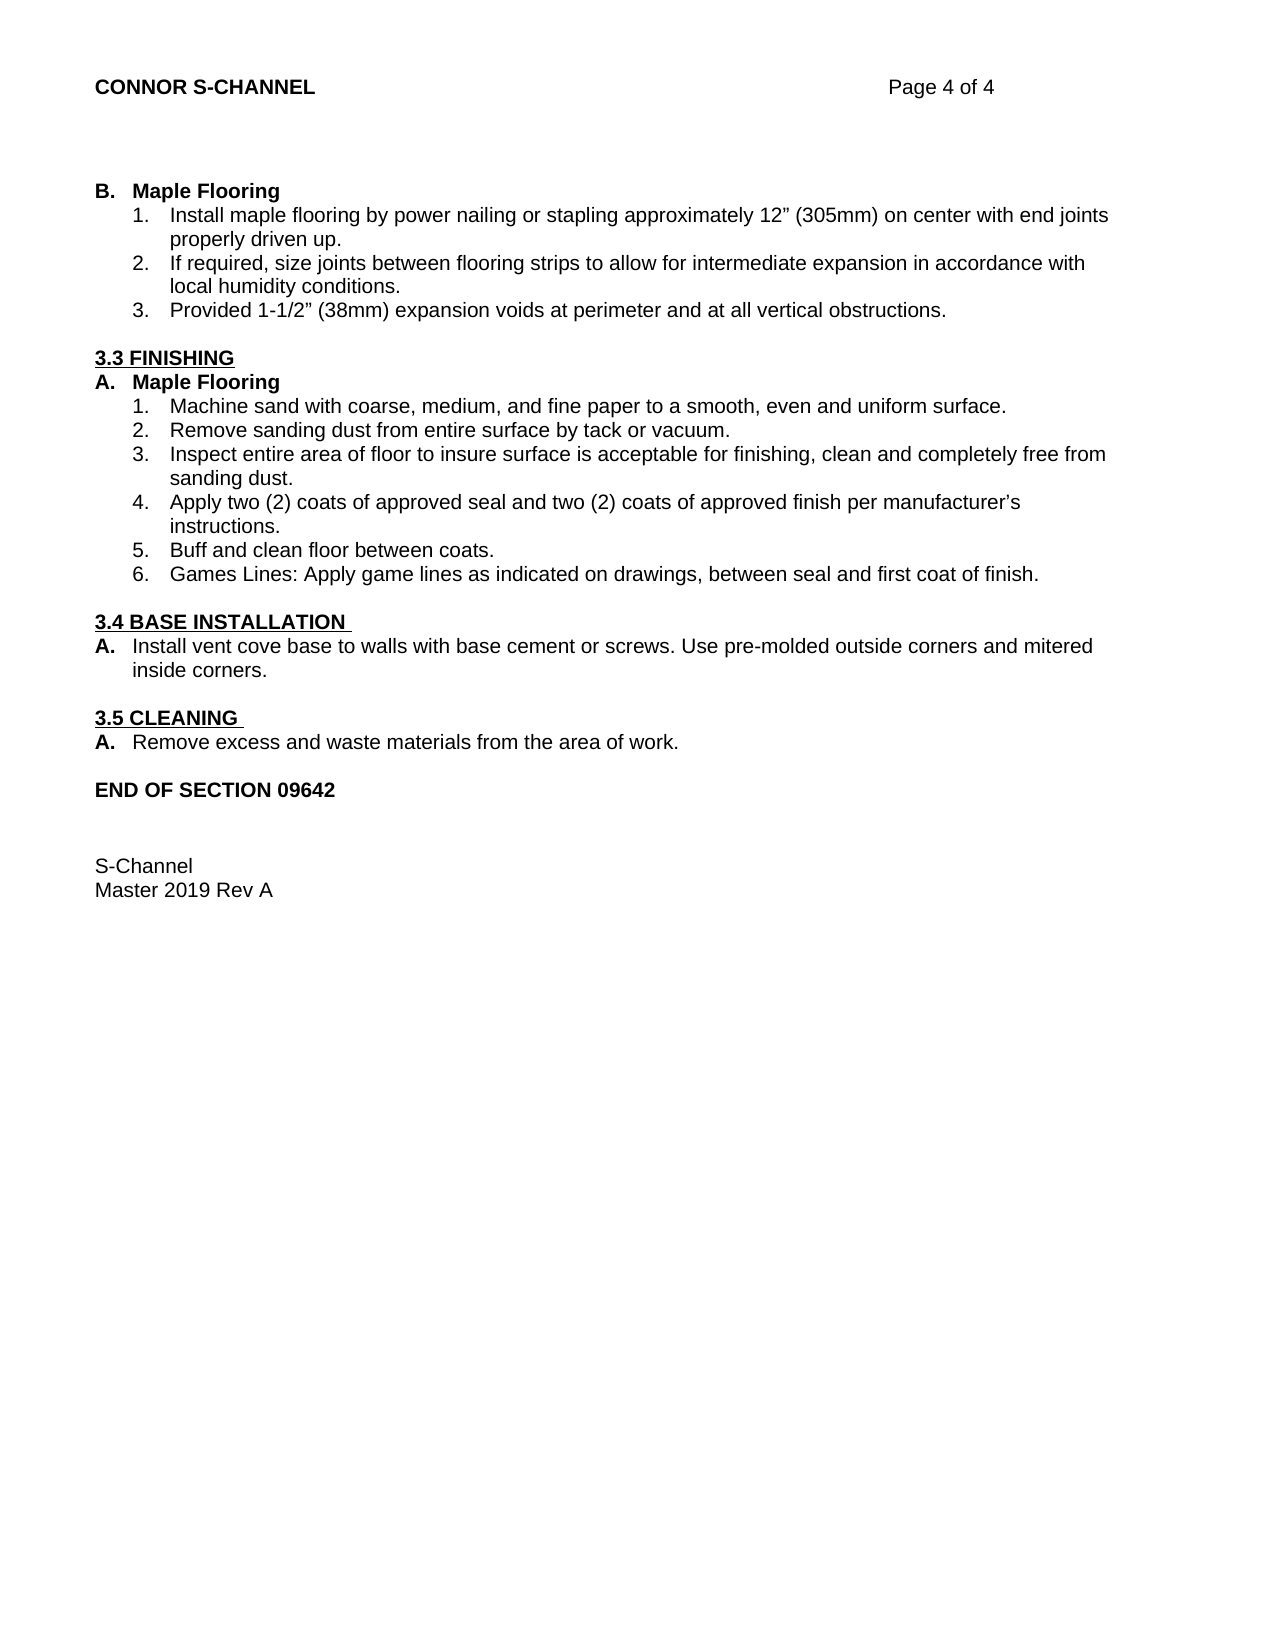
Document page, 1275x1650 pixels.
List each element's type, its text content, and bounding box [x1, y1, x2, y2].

text 3.3 FINISHING [94, 346, 1134, 370]
subtitle B. Maple Flooring [94, 178, 1134, 202]
text 3.5 CLEANING [94, 706, 1134, 729]
list Install maple flooring by power nailing or stapling approximately 12” (305mm) on center with end joints properly driven up. [132, 202, 1134, 250]
list Inspect entire area of floor to insure surface is acceptable for finishing, clean and completely free from sanding dust. [132, 442, 1134, 490]
list Apply two (2) coats of approved seal and two (2) coats of approved finish per manufacturer’s instructions. [132, 490, 1134, 538]
text Master 2019 Rev A [94, 878, 1134, 902]
list Machine sand with coarse, medium, and fine paper to a smooth, even and uniform surface. [132, 394, 1134, 418]
text 3.4 BASE INSTALLATION [94, 610, 1134, 634]
list Buff and clean floor between coats. [132, 538, 1134, 562]
list Remove sanding dust from entire surface by tack or vacuum. [132, 418, 1134, 442]
list If required, size joints between flooring strips to allow for intermediate expansion in accordance with local humidity conditions. [132, 250, 1134, 298]
text A. Maple Flooring [94, 370, 1134, 394]
text END OF SECTION 09642 [94, 777, 1134, 801]
text A. Remove excess and waste materials from the area of work. [94, 729, 1134, 753]
list Games Lines: Apply game lines as indicated on drawings, between seal and first coat of finish. [132, 562, 1134, 586]
text A. Install vent cove base to walls with base cement or screws. Use pre-molded outside corners and mitered inside corners. [94, 634, 1134, 682]
text S-Channel [94, 854, 1134, 878]
list Provided 1-1/2” (38mm) expansion voids at perimeter and at all vertical obstructions. [132, 298, 1134, 322]
